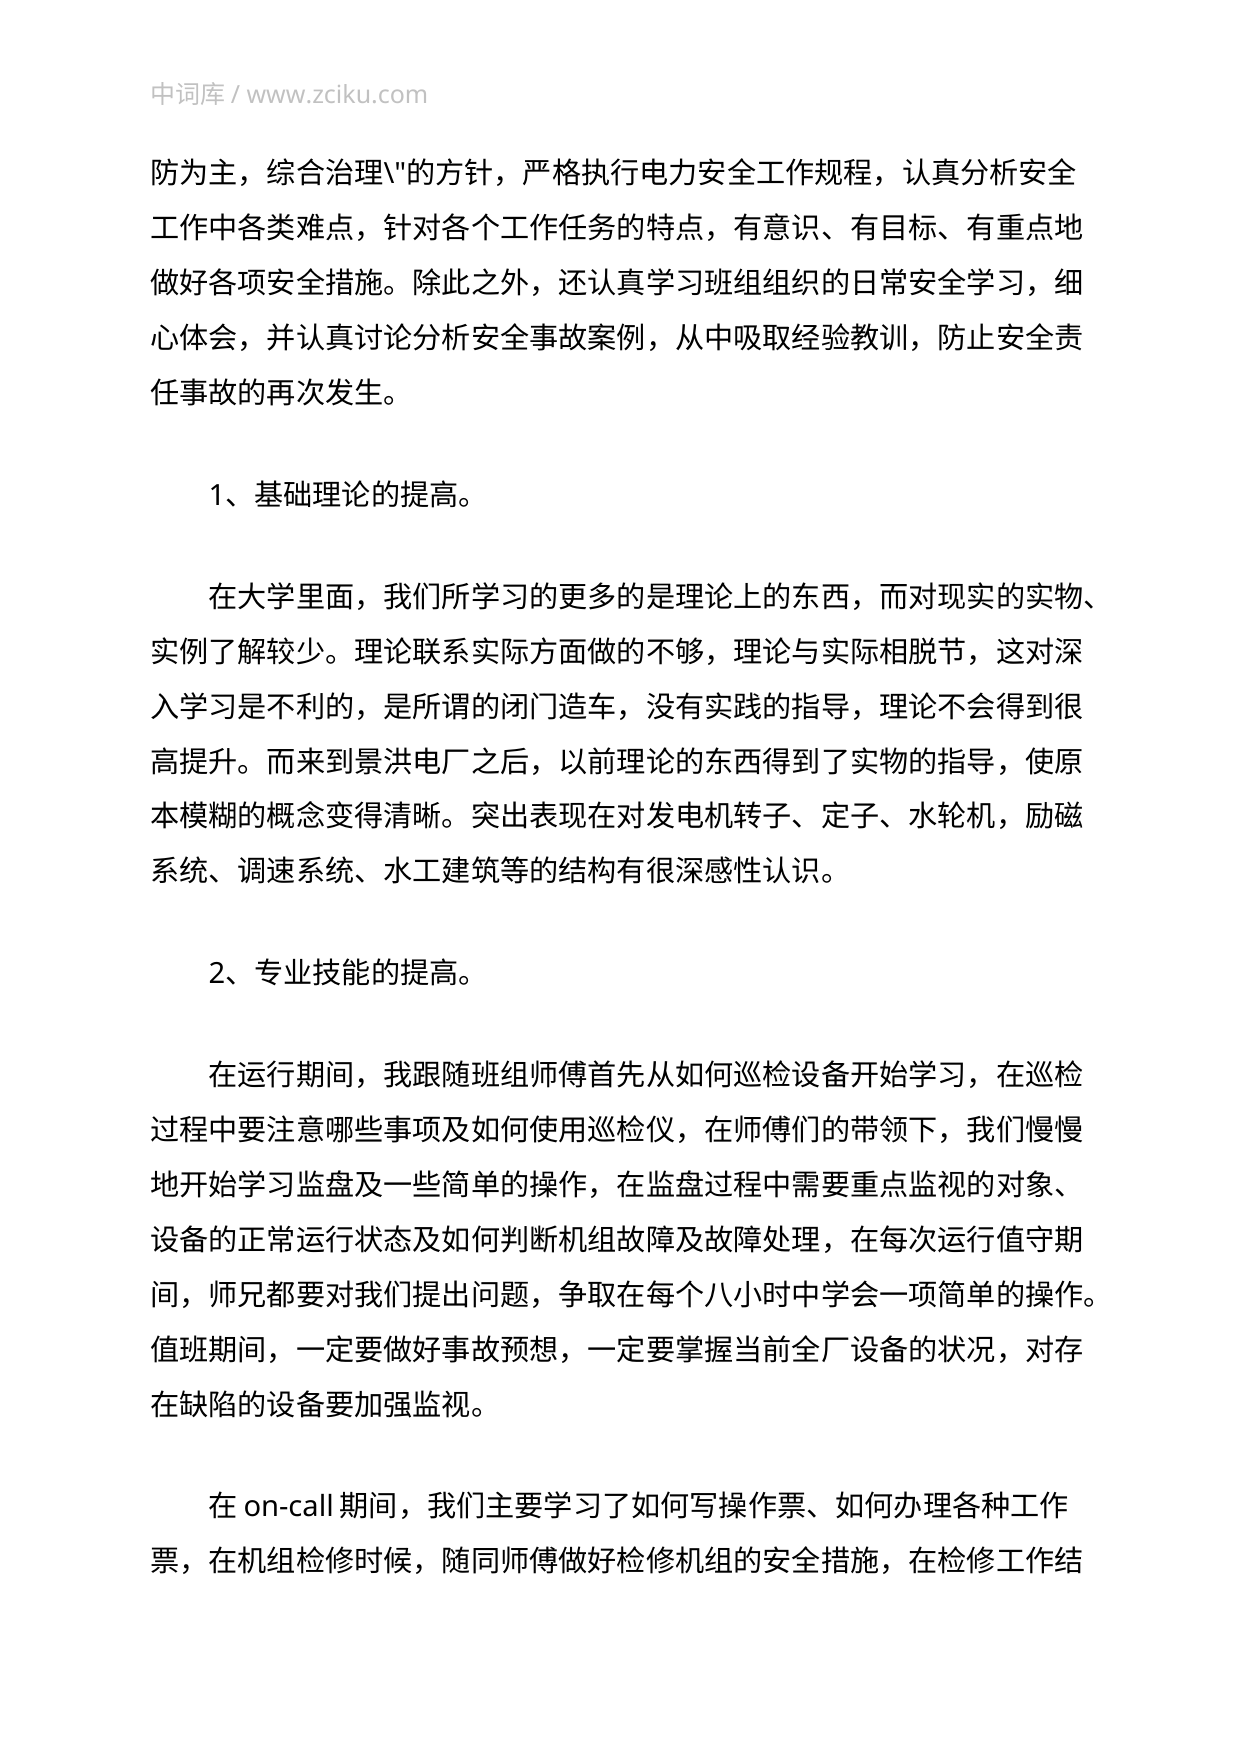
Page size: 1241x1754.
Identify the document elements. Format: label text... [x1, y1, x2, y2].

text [150, 150, 1090, 412]
text 1、基础理论的提高。 [150, 471, 1090, 514]
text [150, 1483, 1090, 1580]
text 2、专业技能的提高。 [150, 950, 1090, 992]
text 在运行期间，我跟随班组师傅首先从如何巡检设备开始学习，在巡检过程中要注意哪些事项及如何使用巡检仪，在师傅们的带领下，我们慢慢地开始学习监盘及一些简单的操作，在监盘过程中需要重点监视的对象、设备的正常运行状态及如何判断机组故障及故障处理，在每次运行值守期间，师兄都要对我们提出问题，争取在每个八小时中学会一项简单的操作。值班期间，一定要做好事故预想，一定要掌握当前全厂设备的状况，对存在缺陷的设备要加强监视。 [150, 1052, 1090, 1423]
text 在大学里面，我们所学习的更多的是理论上的东西，而对现实的实物、实例了解较少。理论联系实际方面做的不够，理论与实际相脱节，这对深入学习是不利的，是所谓的闭门造车，没有实践的指导，理论不会得到很高提升。而来到景洪电厂之后，以前理论的东西得到了实物的指导，使原本模糊的概念变得清晰。突出表现在对发电机转子、定子、水轮机，励磁系统、调速系统、水工建筑等的结构有很深感性认识。 [150, 573, 1090, 890]
